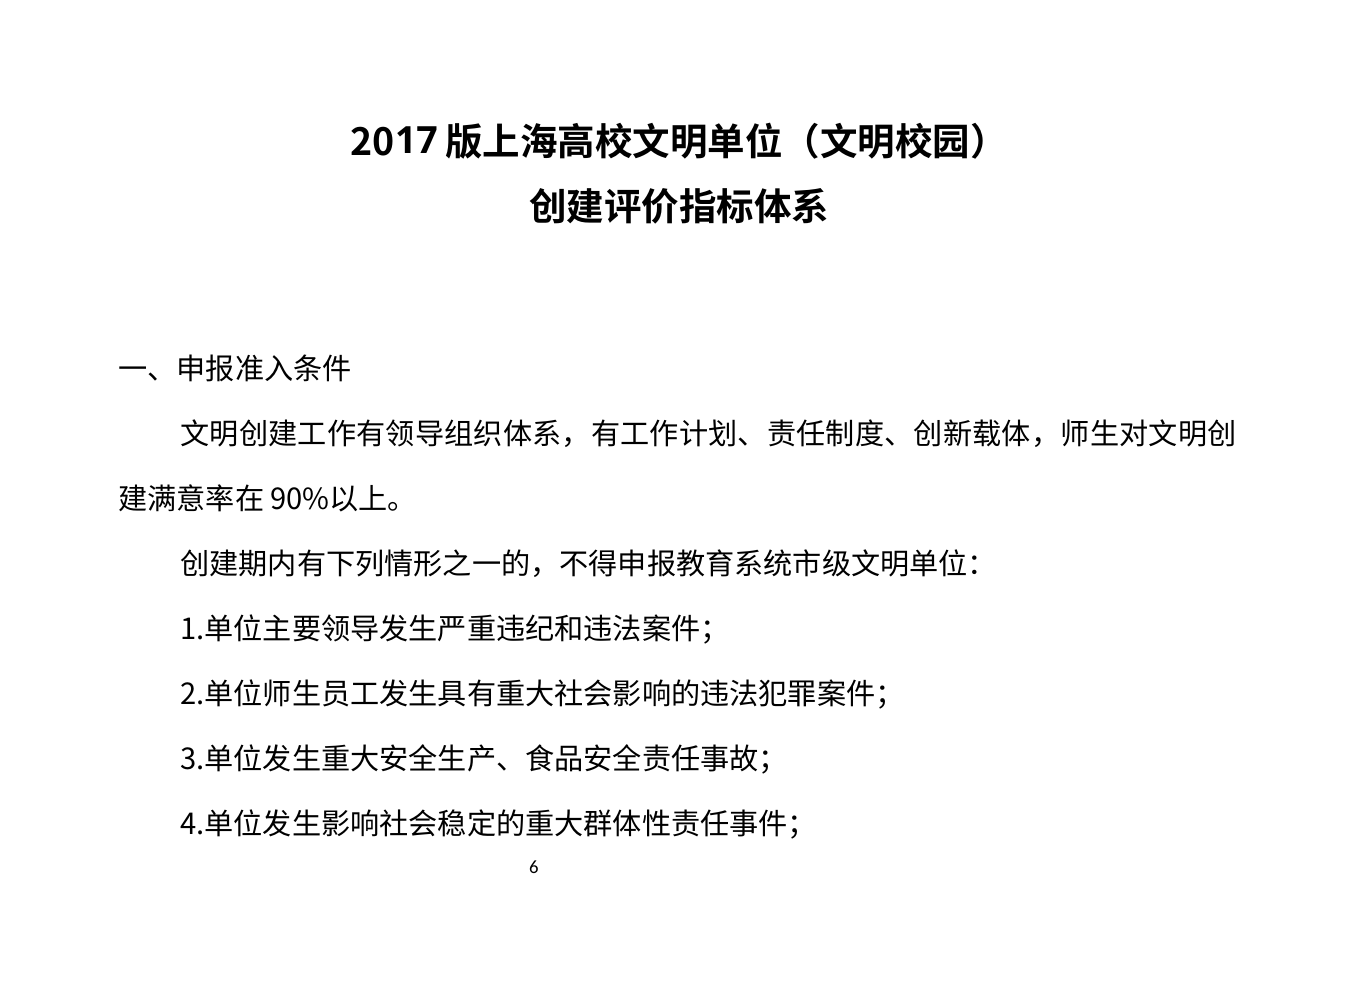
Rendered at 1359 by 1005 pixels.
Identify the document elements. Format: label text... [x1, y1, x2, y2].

text 一、申报准入条件 [118, 334, 1240, 399]
text 3.单位发生重大安全生产、食品安全责任事故； [118, 724, 1240, 789]
text 4.单位发生影响社会稳定的重大群体性责任事件； [118, 789, 1240, 854]
text 文明创建工作有领导组织体系，有工作计划、责任制度、创新载体，师生对文明创建满意率在90%以上。 [118, 399, 1240, 529]
text 创建评价指标体系 [118, 172, 1240, 237]
text 2017版上海高校文明单位（文明校园） [118, 107, 1240, 172]
text 创建期内有下列情形之一的，不得申报教育系统市级文明单位： [118, 529, 1240, 594]
text 1.单位主要领导发生严重违纪和违法案件； [118, 594, 1240, 659]
text 2.单位师生员工发生具有重大社会影响的违法犯罪案件； [118, 659, 1240, 724]
